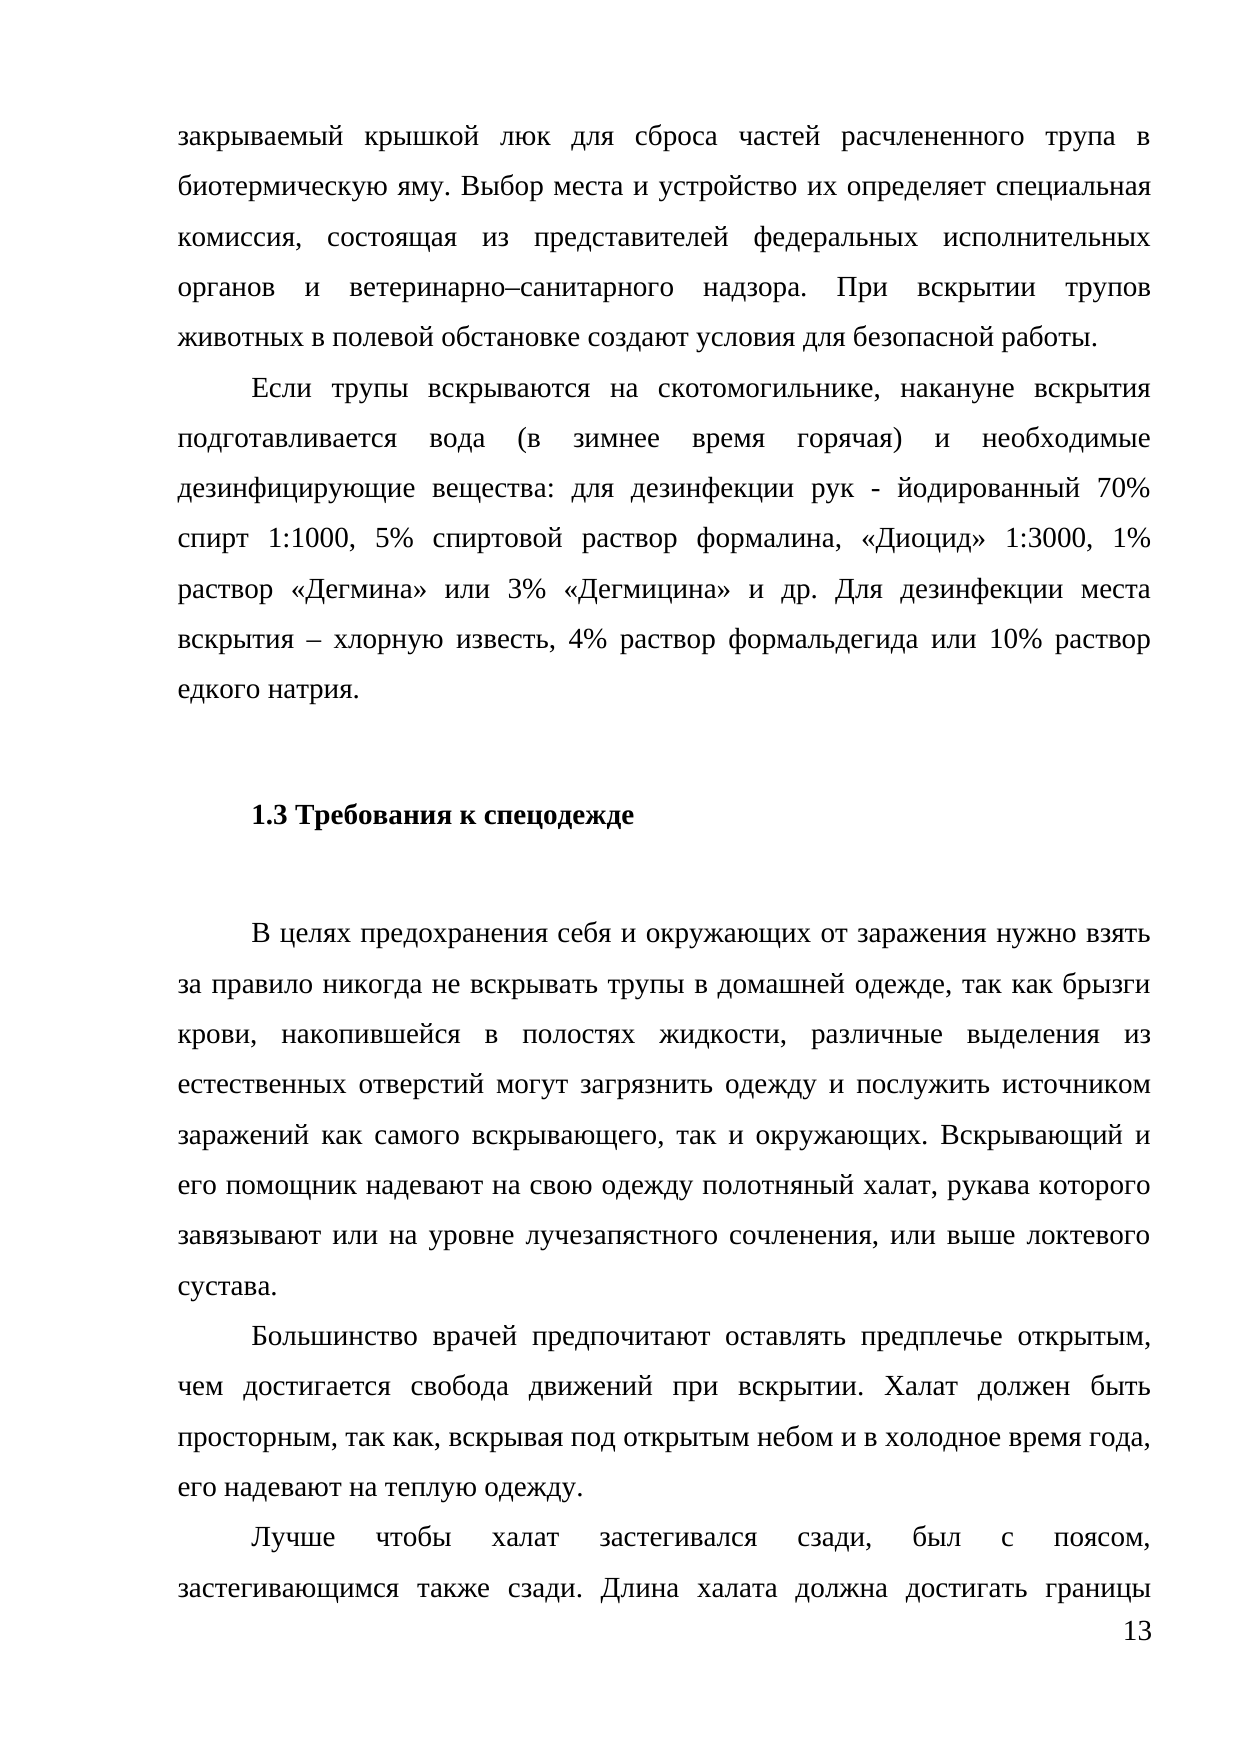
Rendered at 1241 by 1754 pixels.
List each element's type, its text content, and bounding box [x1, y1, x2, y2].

text В целях предохранения себя и окружающих от заражения нужно взять за правило никогда не вскрывать трупы в домашней одежде, так как брызги крови, накопившейся в полостях жидкости, различные выделения из естественных отверстий могут загрязнить одежду и послужить источником заражений как самого вскрывающего, так и окружающих. Вскрывающий и его помощник надевают на свою одежду полотняный халат, рукава которого завязывают или на уровне лучезапястного сочленения, или выше локтевого сустава. [177, 916, 1152, 1301]
text 1.3 Требования к спецодежде [177, 797, 1152, 831]
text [177, 118, 1152, 353]
text Большинство врачей предпочитают оставлять предплечье открытым, чем достигается свобода движений при вскрытии. Халат должен быть просторным, так как, вскрывая под открытым небом и в холодное время года, его надевают на теплую одежду. [177, 1318, 1152, 1503]
text Если трупы вскрываются на скотомогильнике, накануне вскрытия подготавливается вода (в зимнее время горячая) и необходимые дезинфицирующие вещества: для дезинфекции рук - йодированный 70% спирт 1:1000, 5% спиртовой раствор формалина, «Диоцид» 1:3000, 1% раствор «Дегмина» или 3% «Дегмицина» и др. Для дезинфекции места вскрытия – хлорную известь, 4% раствор формальдегида или 10% раствор едкого натрия. [177, 370, 1152, 705]
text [177, 1519, 1152, 1603]
